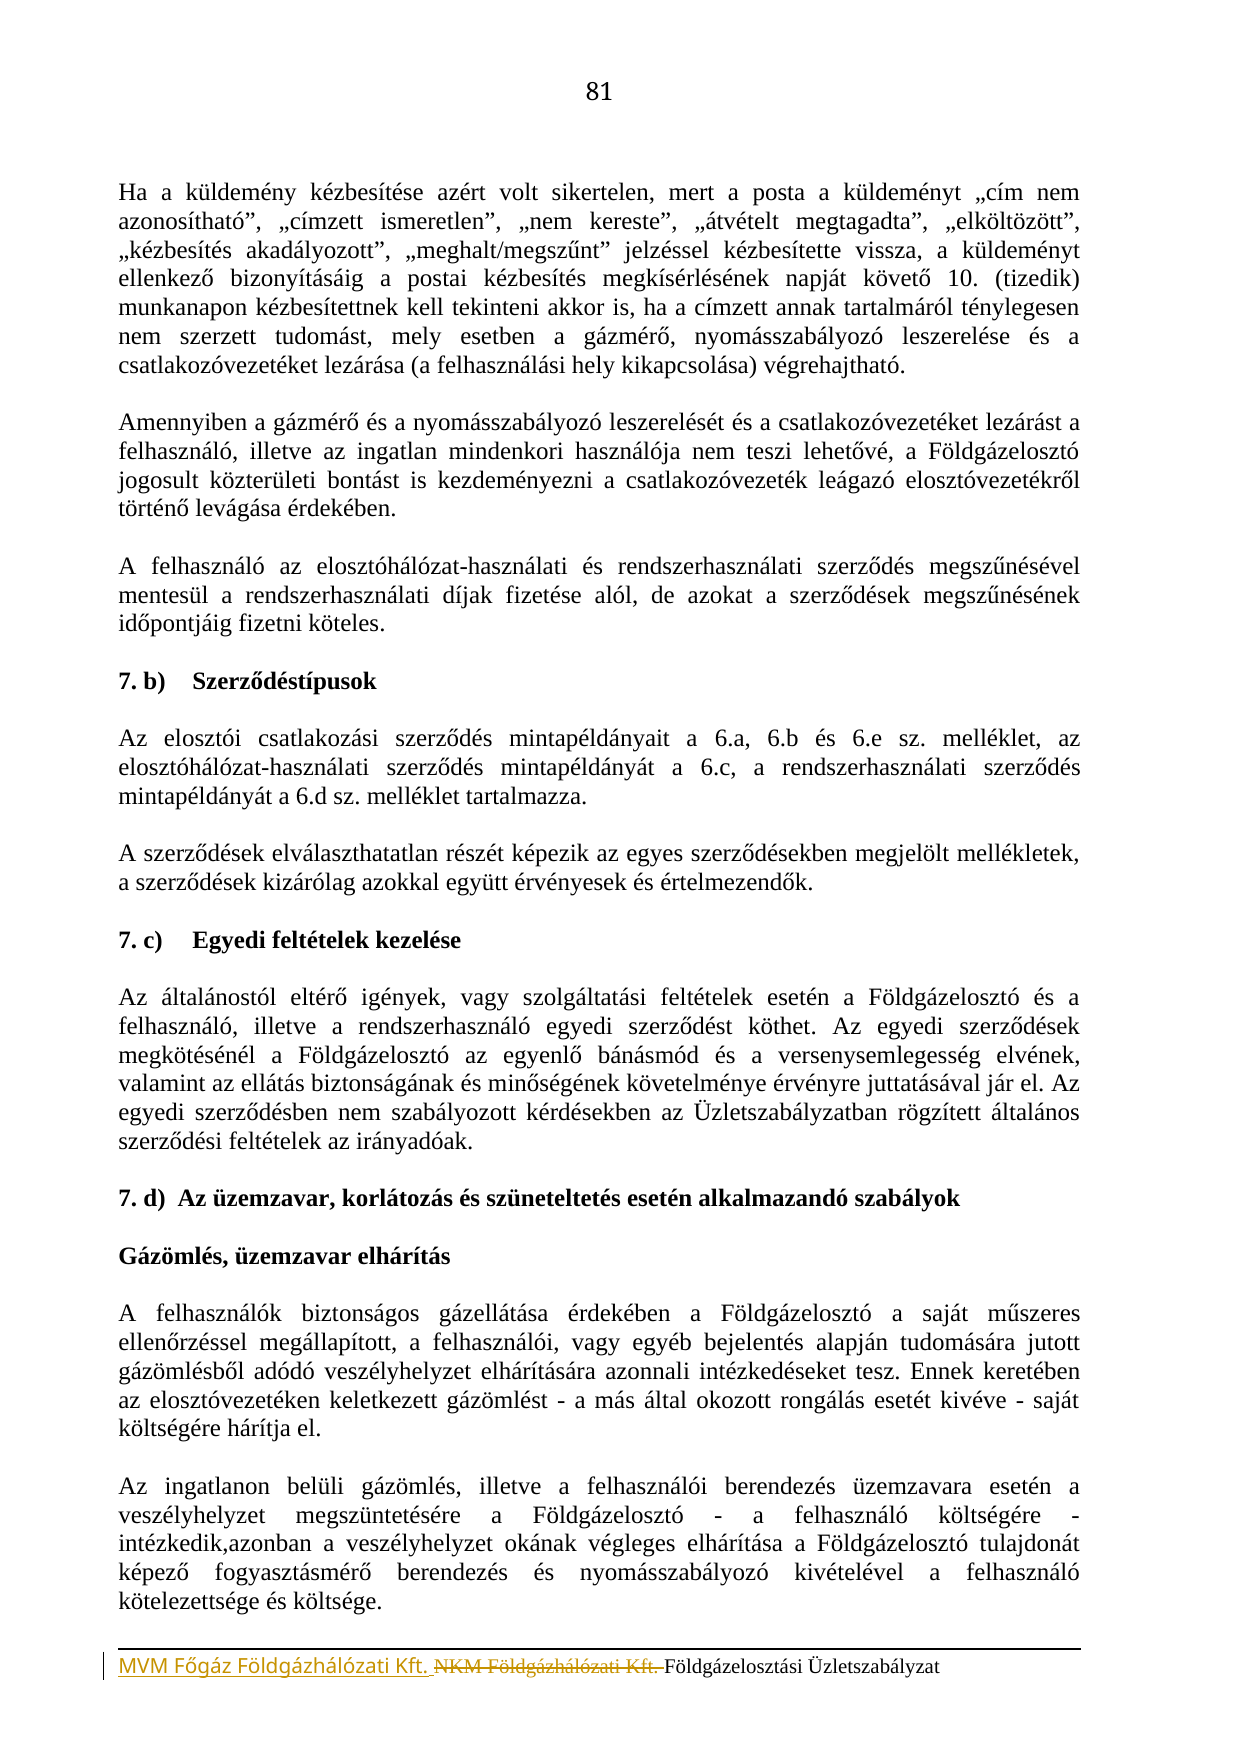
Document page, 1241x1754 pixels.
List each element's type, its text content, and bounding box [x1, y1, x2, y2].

text Ha a küldemény kézbesítése azért volt sikertelen, mert a posta a küldeményt „cím nem azonosítható”, „címzett ismeretlen”, „nem kereste”, „átvételt megtagadta”, „elköltözött”, „kézbesítés akadályozott”, „meghalt/megszűnt” jelzéssel kézbesítette vissza, a küldeményt ellenkező bizonyításáig a postai kézbesítés megkísérlésének napját követő 10. (tizedik) munkanapon kézbesítettnek kell tekinteni akkor is, ha a címzett annak tartalmáról ténylegesen nem szerzett tudomást, mely esetben a gázmérő, nyomásszabályozó leszerelése és a csatlakozóvezetéket lezárása (a felhasználási hely kikapcsolása) végrehajtható. [118, 177, 1081, 378]
text Az ingatlanon belüli gázömlés, illetve a felhasználói berendezés üzemzavara esetén a veszélyhelyzet megszüntetésére a Földgázelosztó - a felhasználó költségére - intézkedik,azonban a veszélyhelyzet okának végleges elhárítása a Földgázelosztó tulajdonát képező fogyasztásmérő berendezés és nyomásszabályozó kivételével a felhasználó kötelezettsége és költsége. [118, 1471, 1081, 1615]
text Amennyiben a gázmérő és a nyomásszabályozó leszerelését és a csatlakozóvezetéket lezárást a felhasználó, illetve az ingatlan mindenkori használója nem teszi lehetővé, a Földgázelosztó jogosult közterületi bontást is kezdeményezni a csatlakozóvezeték leágazó elosztóvezetékről történő levágása érdekében. [118, 407, 1081, 522]
text 7. b) Szerződéstípusok [118, 666, 1081, 695]
text A felhasználó az elosztóhálózat-használati és rendszerhasználati szerződés megszűnésével mentesül a rendszerhasználati díjak fizetése alól, de azokat a szerződések megszűnésének időpontjáig fizetni köteles. [118, 551, 1081, 637]
text 7. c) Egyedi feltételek kezelése [118, 925, 1081, 953]
text 7. d) Az üzemzavar, korlátozás és szüneteltetés esetén alkalmazandó szabályok [118, 1183, 1081, 1212]
text A felhasználók biztonságos gázellátása érdekében a Földgázelosztó a saját műszeres ellenőrzéssel megállapított, a felhasználói, vagy egyéb bejelentés alapján tudomására jutott gázömlésből adódó veszélyhelyzet elhárítására azonnali intézkedéseket tesz. Ennek keretében az elosztóvezetéken keletkezett gázömlést - a más által okozott rongálás esetét kivéve - saját költségére hárítja el. [118, 1298, 1081, 1442]
text Az elosztói csatlakozási szerződés mintapéldányait a 6.a, 6.b és 6.e sz. melléklet, az elosztóhálózat-használati szerződés mintapéldányát a 6.c, a rendszerhasználati szerződés mintapéldányát a 6.d sz. melléklet tartalmazza. [118, 723, 1081, 810]
text Gázömlés, üzemzavar elhárítás [118, 1241, 1081, 1270]
text Az általánostól eltérő igények, vagy szolgáltatási feltételek esetén a Földgázelosztó és a felhasználó, illetve a rendszerhasználó egyedi szerződést köthet. Az egyedi szerződések megkötésénél a Földgázelosztó az egyenlő bánásmód és a versenysemlegesség elvének, valamint az ellátás biztonságának és minőségének követelménye érvényre juttatásával jár el. Az egyedi szerződésben nem szabályozott kérdésekben az Üzletszabályzatban rögzített általános szerződési feltételek az irányadóak. [118, 982, 1081, 1155]
text A szerződések elválaszthatatlan részét képezik az egyes szerződésekben megjelölt mellékletek, a szerződések kizárólag azokkal együtt érvényesek és értelmezendők. [118, 838, 1081, 896]
